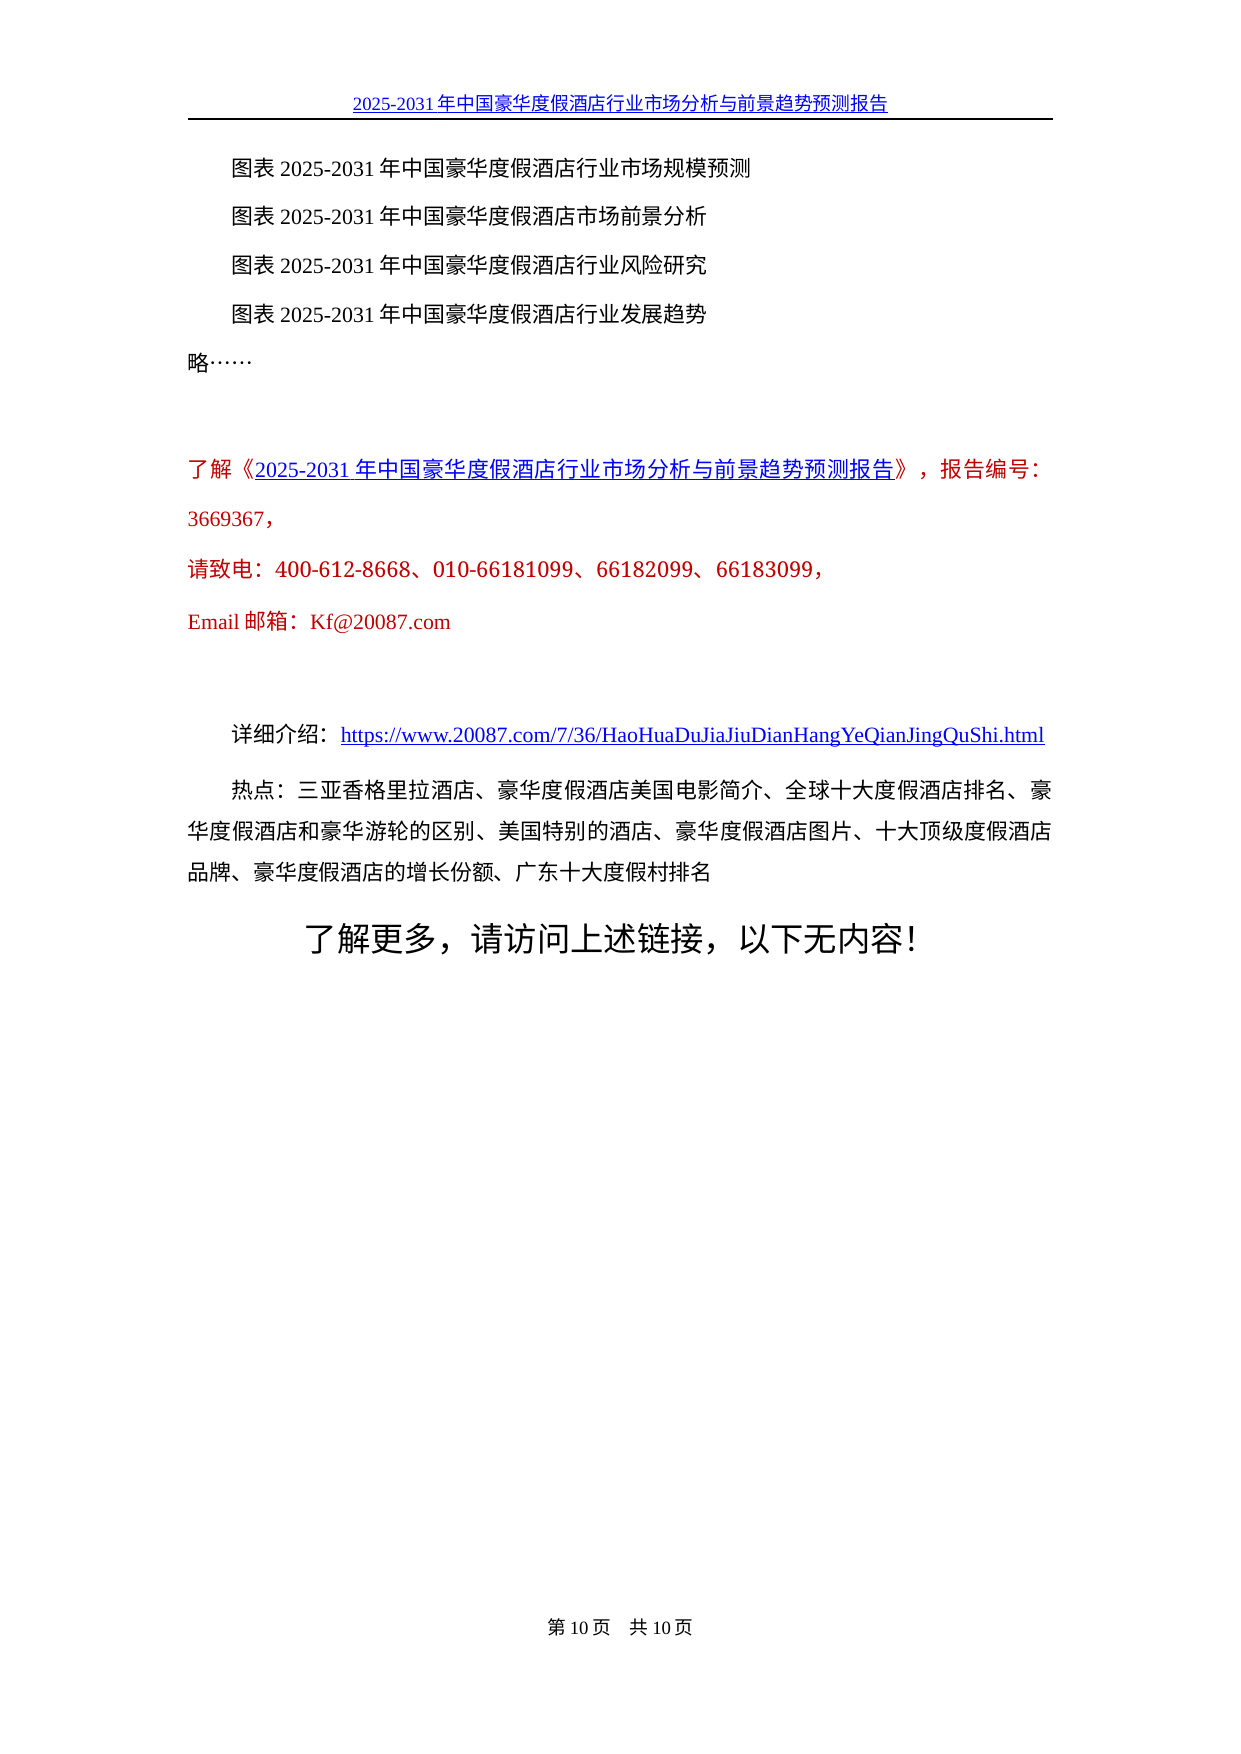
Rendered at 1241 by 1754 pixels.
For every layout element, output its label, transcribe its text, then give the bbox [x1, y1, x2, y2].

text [187, 150, 1053, 378]
text 了解《2025-2031年中国豪华度假酒店行业市场分析与前景趋势预测报告》，报告编号：3669367， [187, 452, 1053, 533]
text 详细介绍：https://www.20087.com/7/36/HaoHuaDuJiaJiuDianHangYeQianJingQuShi.html [187, 716, 1053, 749]
title 了解更多，请访问上述链接，以下无内容！ [187, 904, 1053, 969]
text 热点：三亚香格里拉酒店、豪华度假酒店美国电影简介、全球十大度假酒店排名、豪华度假酒店和豪华游轮的区别、美国特别的酒店、豪华度假酒店图片、十大顶级度假酒店品牌、豪华度假酒店的增长份额、广东十大度假村排名 [187, 773, 1053, 887]
text Email邮箱：Kf@20087.com [187, 603, 1053, 636]
text 请致电：400-612-8668、010-66181099、66182099、66183099， [187, 552, 1053, 584]
